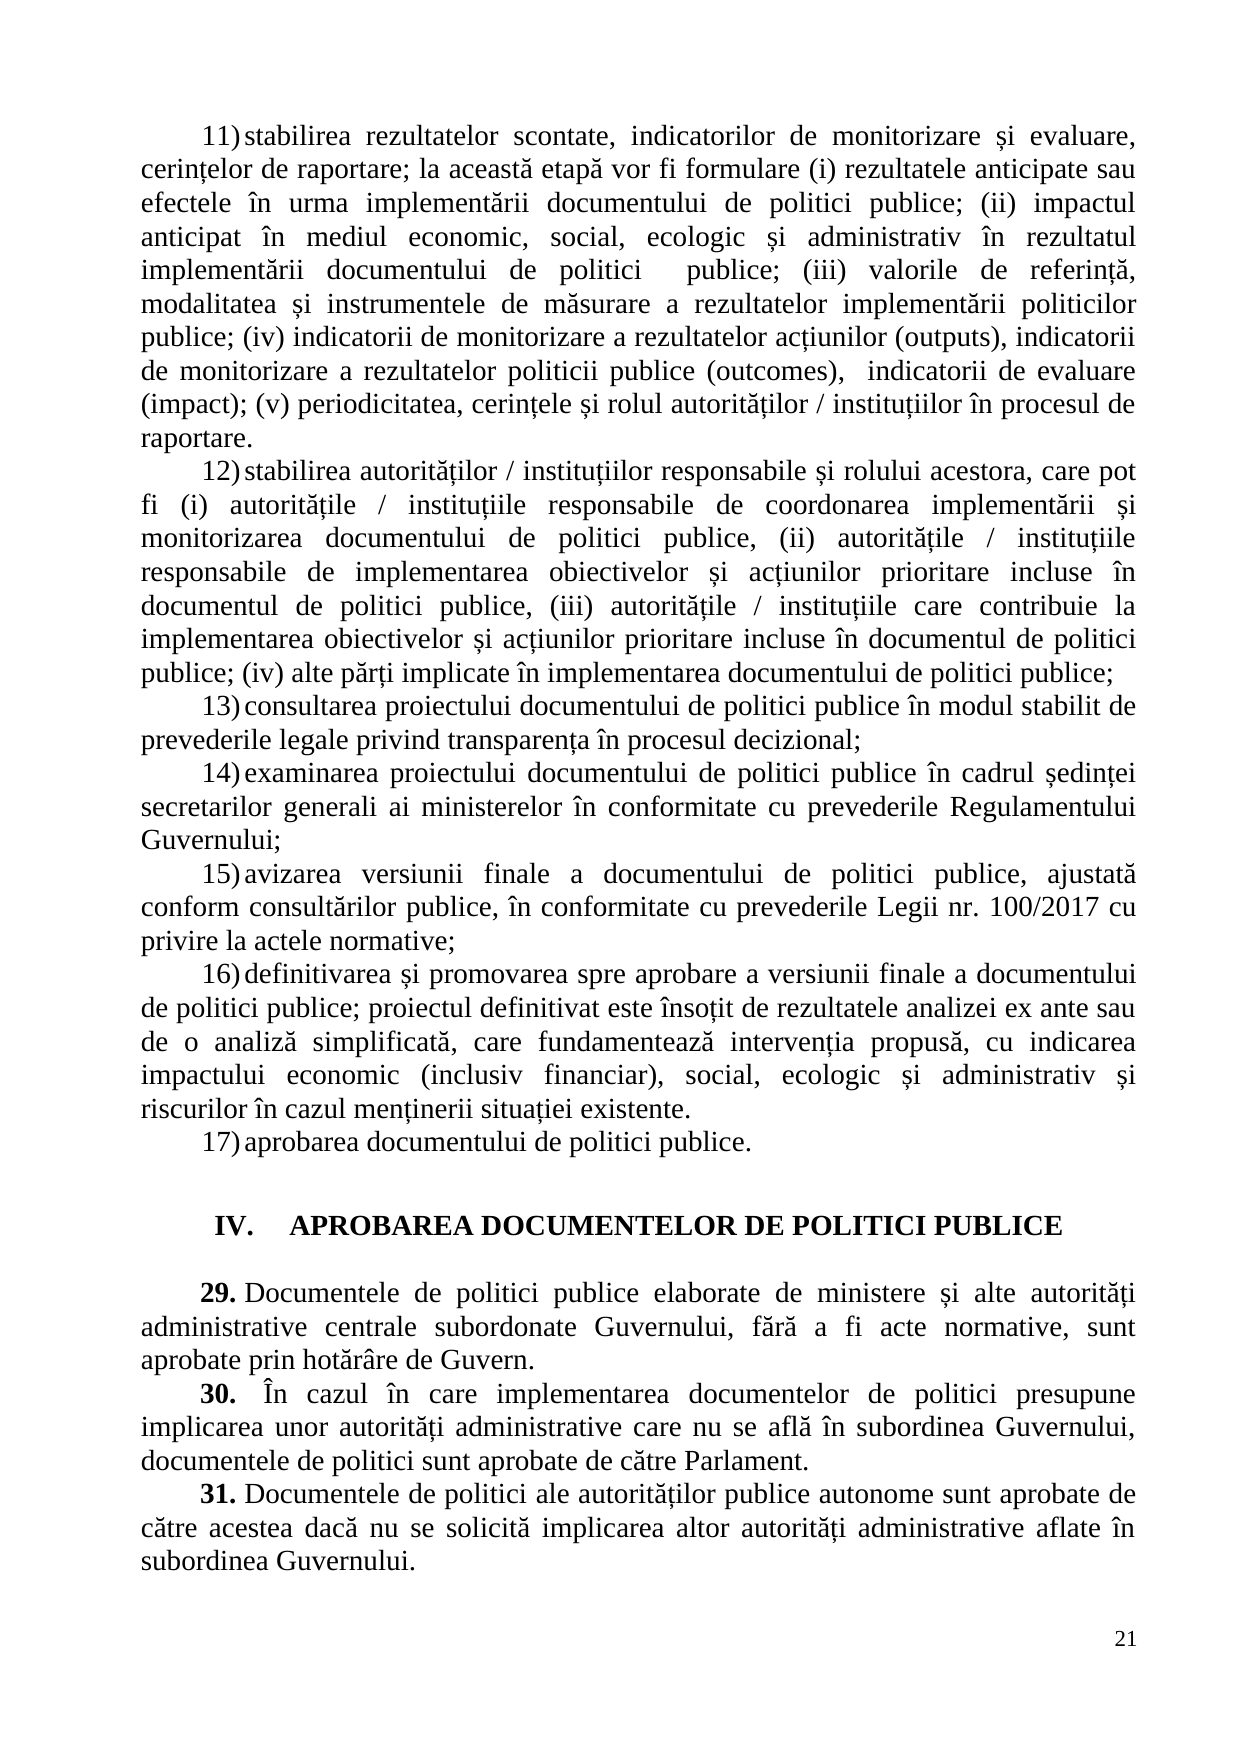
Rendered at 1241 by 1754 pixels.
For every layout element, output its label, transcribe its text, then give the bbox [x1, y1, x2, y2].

list consultarea proiectului documentului de politici publice în modul stabilit de prevederile legale privind transparența în procesul decizional; [141, 688, 1137, 755]
list stabilirea autorităților / instituțiilor responsabile și rolului acestora, care pot fi (i) autoritățile / instituțiile responsabile de coordonarea implementării și monitorizarea documentului de politici publice, (ii) autoritățile / instituțiile responsabile de implementarea obiectivelor și acțiunilor prioritare incluse în documentul de politici publice, (iii) autoritățile / instituțiile care contribuie la implementarea obiectivelor și acțiunilor prioritare incluse în documentul de politici publice; (iv) alte părți implicate în implementarea documentului de politici publice; [141, 453, 1137, 688]
list Documentele de politici ale autorităților publice autonome sunt aprobate de către acestea dacă nu se solicită implicarea altor autorități administrative aflate în subordinea Guvernului. [141, 1476, 1137, 1577]
list definitivarea și promovarea spre aprobare a versiunii finale a documentului de politici publice; proiectul definitivat este însoțit de rezultatele analizei ex ante sau de o analiză simplificată, care fundamentează intervenția propusă, cu indicarea impactului economic (inclusiv financiar), social, ecologic și administrativ și riscurilor în cazul menținerii situației existente. [141, 957, 1137, 1124]
list În cazul în care implementarea documentelor de politici presupune implicarea unor autorități administrative care nu se află în subordinea Guvernului, documentele de politici sunt aprobate de către Parlament. [141, 1376, 1137, 1476]
list avizarea versiunii finale a documentului de politici publice, ajustată conform consultărilor publice, în conformitate cu prevederile Legii nr. 100/2017 cu privire la actele normative; [141, 856, 1137, 957]
list stabilirea rezultatelor scontate, indicatorilor de monitorizare și evaluare, cerințelor de raportare; la această etapă vor fi formulare (i) rezultatele anticipate sau efectele în urma implementării documentului de politici publice; (ii) impactul anticipat în mediul economic, social, ecologic și administrativ în rezultatul implementării documentului de politici publice; (iii) valorile de referință, modalitatea și instrumentele de măsurare a rezultatelor implementării politicilor publice; (iv) indicatorii de monitorizare a rezultatelor acțiunilor (outputs), indicatorii de monitorizare a rezultatelor politicii publice (outcomes), indicatorii de evaluare (impact); (v) periodicitatea, cerințele și rolul autorităților / instituțiilor în procesul de raportare. [141, 118, 1137, 453]
list aprobarea documentului de politici publice. [141, 1124, 1137, 1158]
list examinarea proiectului documentului de politici publice în cadrul ședinței secretarilor generali ai ministerelor în conformitate cu prevederile Regulamentului Guvernului; [141, 755, 1137, 856]
list Documentele de politici publice elaborate de ministere și alte autorități administrative centrale subordonate Guvernului, fără a fi acte normative, sunt aprobate prin hotărâre de Guvern. [141, 1275, 1137, 1376]
list APROBAREA DOCUMENTELOR DE POLITICI PUBLICE [141, 1208, 1137, 1242]
